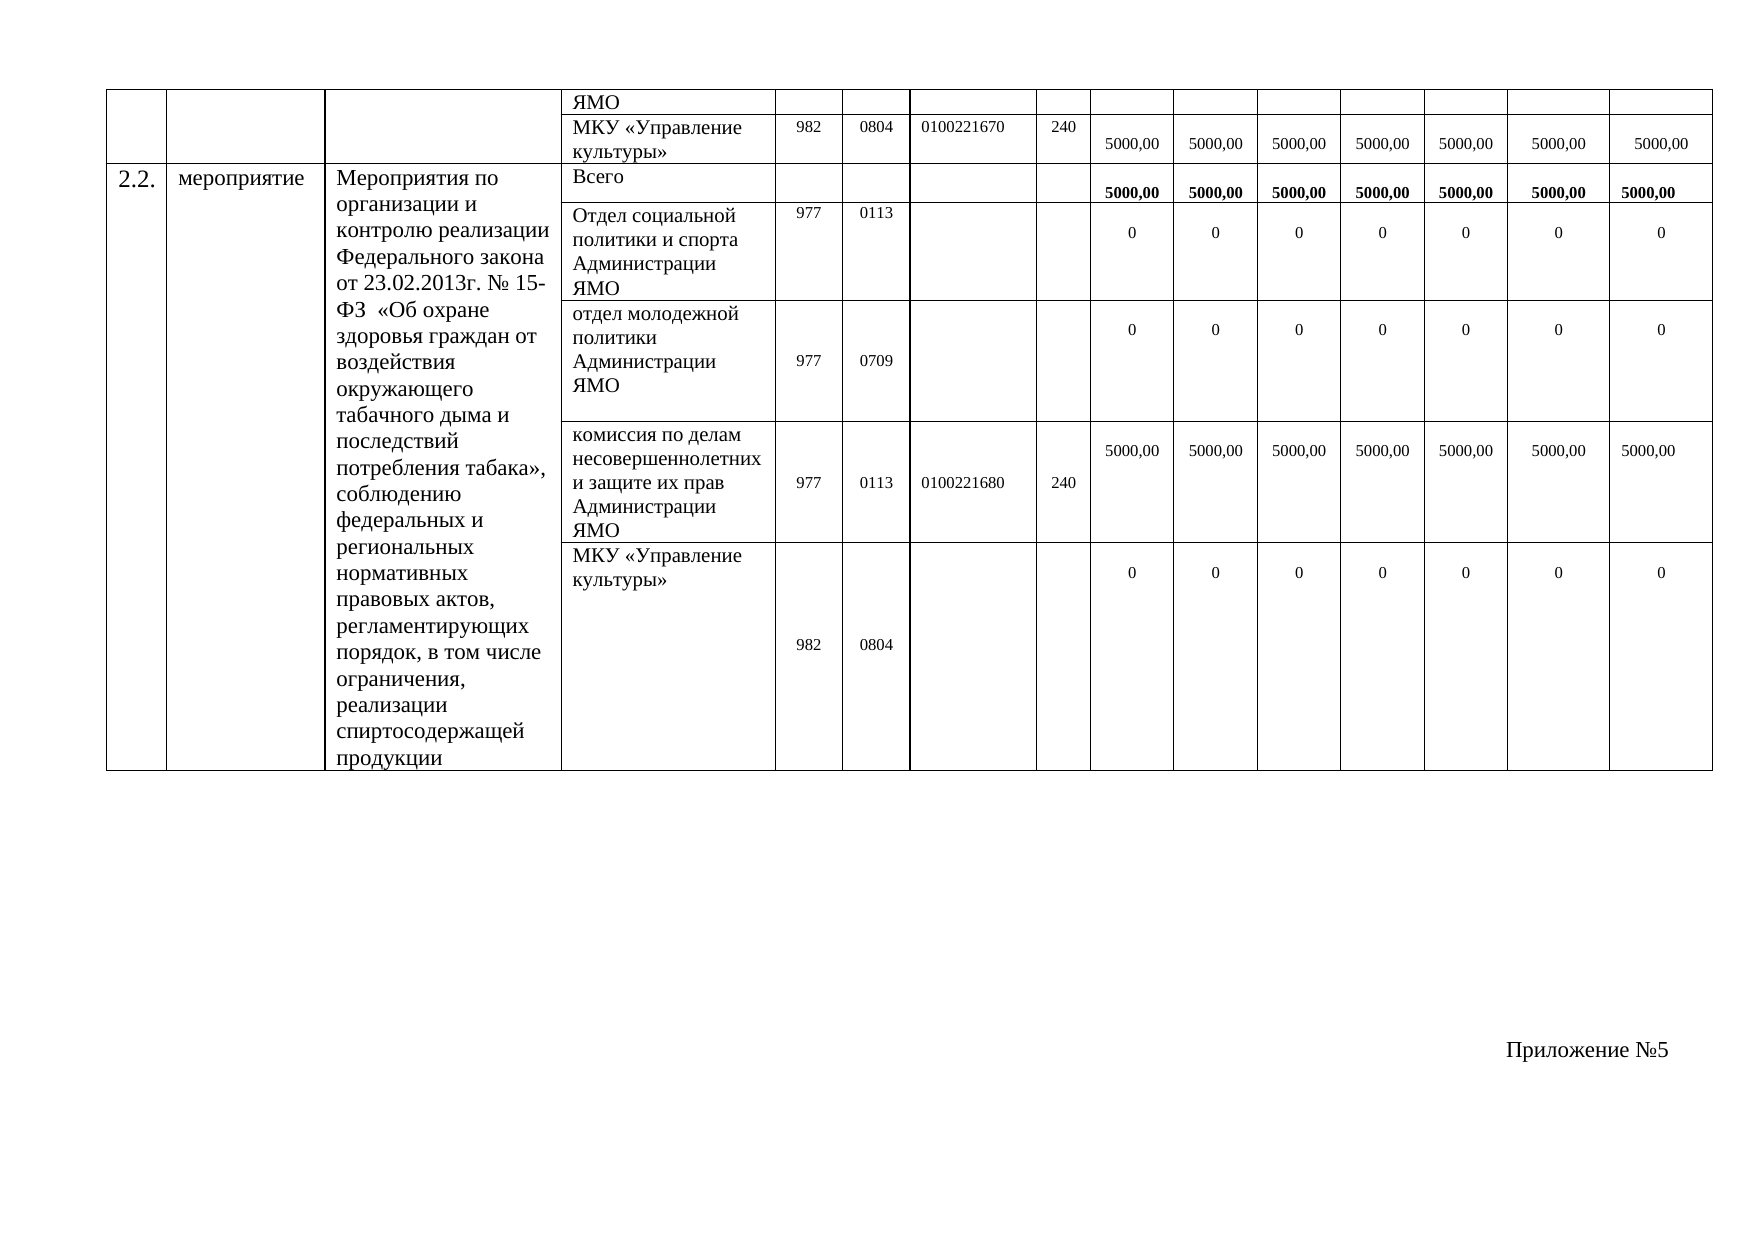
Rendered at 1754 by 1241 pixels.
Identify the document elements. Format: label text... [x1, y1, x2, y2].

table_cell мероприятие [167, 164, 324, 770]
table_cell [911, 543, 1036, 770]
table_cell Мероприятия по организации и контролю реализации Федерального закона от 23.02.2013г. № 15-ФЗ «Об охране здоровья граждан от воздействия окружающего табачного дыма и последствий потребления табака», соблюдению федеральных и региональных нормативных правовых актов, регламентирующих порядок, в том числе ограничения, реализации спиртосодержащей продукции [326, 164, 561, 770]
table_cell 0 [1174, 203, 1257, 299]
table_cell 0 [1425, 301, 1507, 421]
table_cell 0 [1508, 90, 1609, 114]
table_cell [911, 203, 1036, 299]
table_cell 0113 [843, 203, 909, 299]
table_cell 5000,00 [1341, 115, 1424, 163]
table_cell 5000,00 [1091, 164, 1173, 202]
table_cell 0804 [843, 115, 909, 163]
table_cell [911, 164, 1036, 202]
table_cell 5000,00 [1610, 422, 1712, 542]
table_cell 5000,00 [1174, 115, 1257, 163]
table_cell 5000,00 [1258, 422, 1340, 542]
table_cell 0 [1091, 90, 1173, 114]
table_cell 5000,00 [1341, 422, 1424, 542]
table_cell 0113 [843, 422, 909, 542]
table_cell [911, 90, 1036, 114]
table_cell отдел молодежной политики Администрации ЯМО [562, 301, 775, 421]
table_cell 5000,00 [1258, 164, 1340, 202]
table_cell 240 [1037, 422, 1090, 542]
table_cell 5000,00 [1174, 422, 1257, 542]
table_cell 5000,00 [1508, 164, 1609, 202]
table_cell 0 [1425, 203, 1507, 299]
table_cell 0 [1610, 543, 1712, 770]
table_cell 982 [776, 543, 842, 770]
table_cell 0 [1091, 301, 1173, 421]
table_cell Отдел социальной политики и спорта Администрации ЯМО [562, 203, 775, 299]
table_cell 0 [1174, 543, 1257, 770]
table_cell 0 [1341, 301, 1424, 421]
table_cell 982 [776, 115, 842, 163]
table_cell 977 [776, 203, 842, 299]
table_cell 0 [1508, 543, 1609, 770]
table_cell 5000,00 [1508, 115, 1609, 163]
table_cell [1037, 543, 1090, 770]
table_cell 0 [1174, 90, 1257, 114]
table_cell 5000,00 [1425, 164, 1507, 202]
table_cell 0 [1341, 543, 1424, 770]
table_cell 5000,00 [1425, 115, 1507, 163]
table_cell 0 [1610, 203, 1712, 299]
table_cell [1037, 164, 1090, 202]
table_cell 0 [1610, 301, 1712, 421]
table_cell 0709 [843, 301, 909, 421]
table_cell 5000,00 [1091, 115, 1173, 163]
table_cell комиссия по делам несовершеннолетних и защите их прав Администрации ЯМО [562, 422, 775, 542]
table_cell 0 [1258, 203, 1340, 299]
table_cell [776, 164, 842, 202]
table_cell 2.2. [107, 164, 166, 770]
table_cell [1037, 90, 1090, 114]
table_cell 5000,00 [1610, 115, 1712, 163]
table_cell 5000,00 [1258, 115, 1340, 163]
table_cell [1037, 203, 1090, 299]
table_cell [1037, 301, 1090, 421]
table_cell 5000,00 [1610, 164, 1712, 202]
table_cell 5000,00 [1174, 164, 1257, 202]
table_cell 0 [1174, 301, 1257, 421]
table_cell 0 [1341, 90, 1424, 114]
table_cell 0 [1258, 301, 1340, 421]
table_cell 0 [1508, 301, 1609, 421]
table_cell [843, 90, 909, 114]
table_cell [562, 90, 775, 114]
table_cell 0 [1091, 543, 1173, 770]
table_cell [843, 164, 909, 202]
table_cell 0 [1425, 90, 1507, 114]
table_cell 0 [1091, 203, 1173, 299]
table_cell 0 [1341, 203, 1424, 299]
text Приложение №5 [118, 1036, 1668, 1062]
table_cell 0100221670 [911, 115, 1036, 163]
table_cell 0 [1508, 203, 1609, 299]
table_cell 0 [1258, 90, 1340, 114]
table_cell Всего [562, 164, 775, 202]
table_cell 240 [1037, 115, 1090, 163]
table_cell 5000,00 [1508, 422, 1609, 542]
table_cell 0 [1610, 90, 1712, 114]
table_cell 5000,00 [1341, 164, 1424, 202]
table_cell 5000,00 [1091, 422, 1173, 542]
table_cell МКУ «Управление культуры» [562, 115, 775, 163]
table_cell [776, 90, 842, 114]
table_cell 977 [776, 301, 842, 421]
table_cell МКУ «Управление культуры» [562, 543, 775, 770]
table_cell 0804 [843, 543, 909, 770]
table_cell 0 [1258, 543, 1340, 770]
table_cell 5000,00 [1425, 422, 1507, 542]
table_cell 0100221680 [911, 422, 1036, 542]
table_cell 0 [1425, 543, 1507, 770]
table_cell 977 [776, 422, 842, 542]
table_cell [911, 301, 1036, 421]
